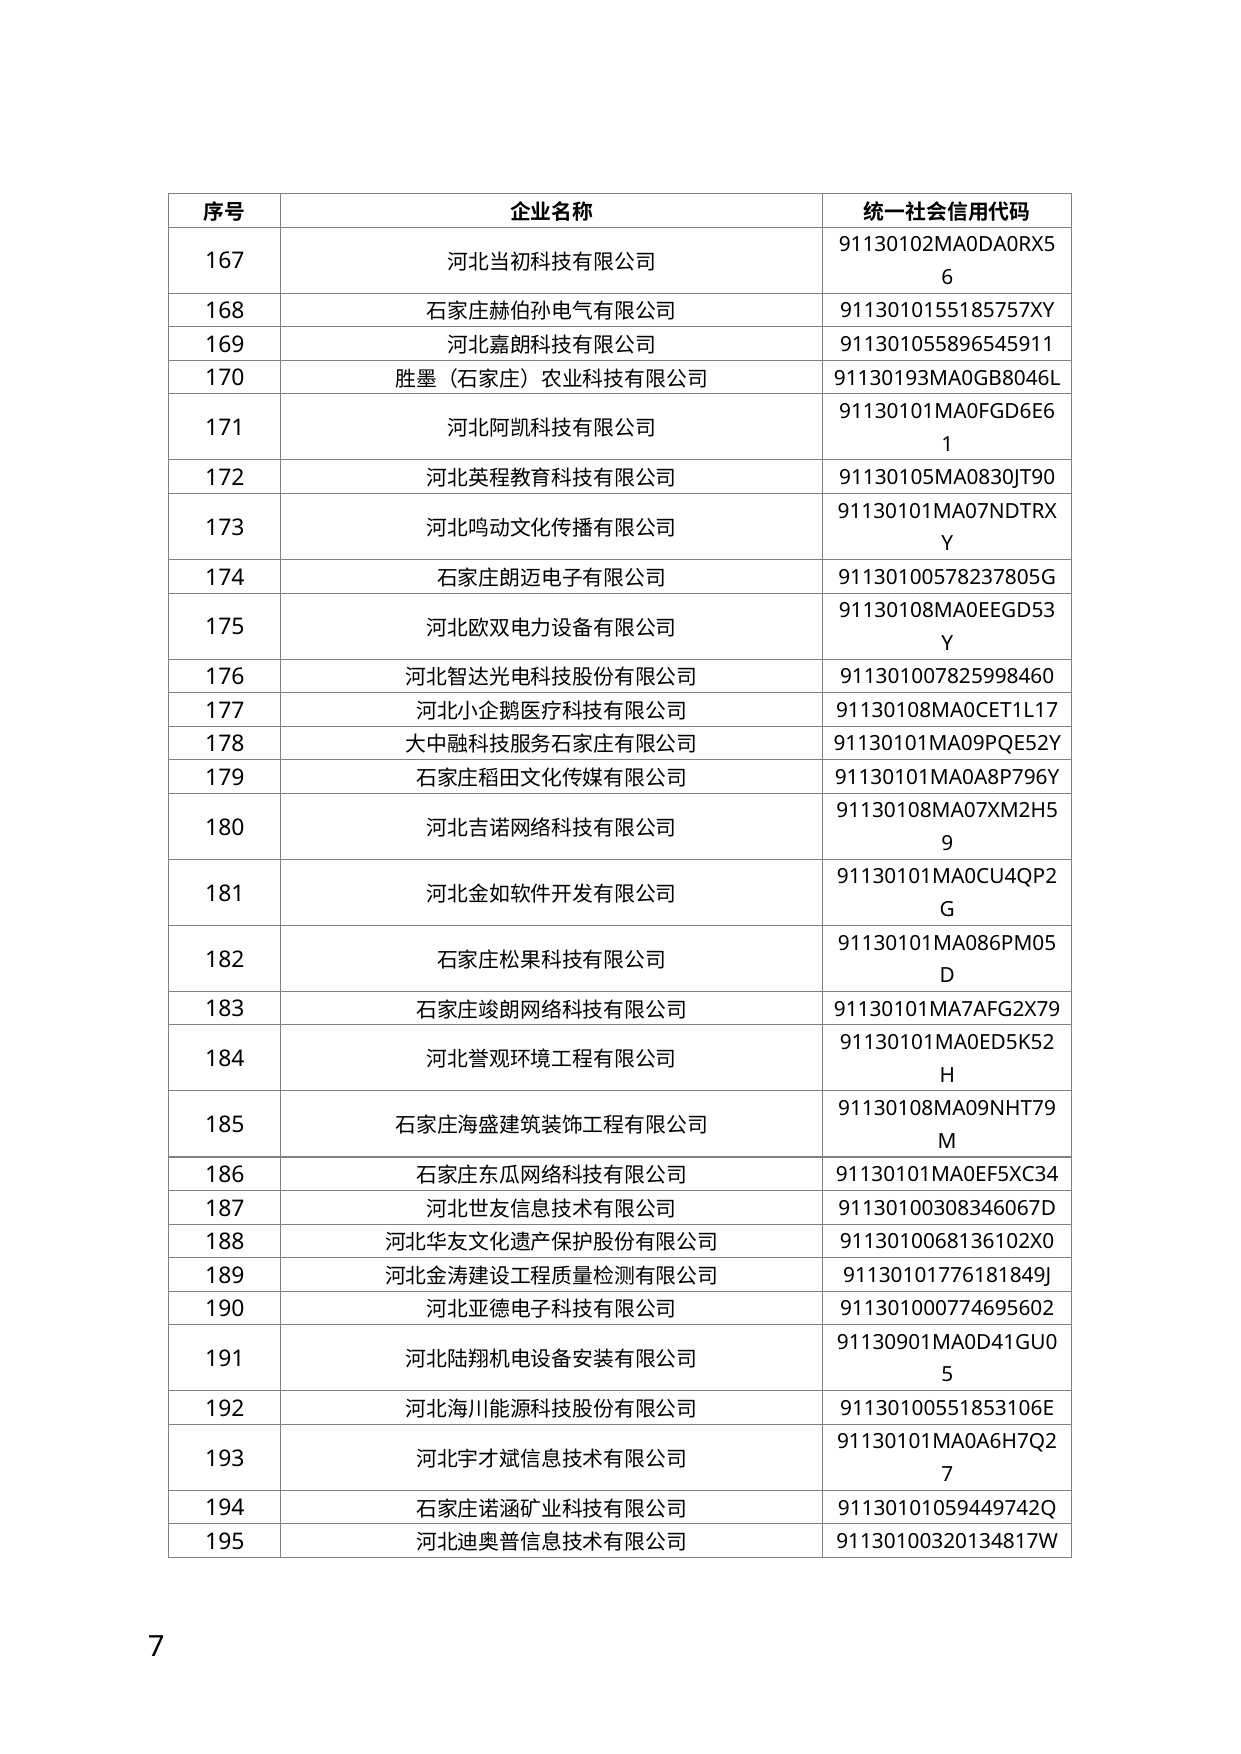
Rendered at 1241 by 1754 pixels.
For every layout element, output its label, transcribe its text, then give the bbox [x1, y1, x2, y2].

table_cell 河北欧双电力设备有限公司 [281, 594, 822, 658]
table_cell 191 [169, 1325, 280, 1390]
table_cell 186 [169, 1158, 280, 1190]
table_cell 河北陆翔机电设备安装有限公司 [281, 1325, 822, 1390]
table_cell 石家庄松果科技有限公司 [281, 926, 822, 991]
table_cell 河北阿凯科技有限公司 [281, 394, 822, 459]
table_cell 178 [169, 727, 280, 759]
table_cell 187 [169, 1191, 280, 1223]
table_cell 911301000774695602 [823, 1292, 1071, 1324]
table_cell 175 [169, 594, 280, 658]
table_cell 91130108MA0EEGD53Y [823, 594, 1071, 658]
table_cell 174 [169, 560, 280, 592]
table_cell 179 [169, 760, 280, 793]
table_cell 91130108MA0CET1L17 [823, 693, 1071, 726]
table_cell 石家庄诺涵矿业科技有限公司 [281, 1491, 822, 1523]
table_cell 91130108MA09NHT79M [823, 1091, 1071, 1156]
table_cell 91130101059449742Q [823, 1491, 1071, 1523]
table_cell 188 [169, 1225, 280, 1257]
table_cell 91130101776181849J [823, 1258, 1071, 1291]
table_cell 184 [169, 1025, 280, 1090]
table_cell 91130101MA0ED5K52H [823, 1025, 1071, 1090]
table_cell 183 [169, 992, 280, 1024]
table_header 统一社会信用代码 [823, 194, 1071, 227]
table_cell 192 [169, 1391, 280, 1424]
table_cell 河北誉观环境工程有限公司 [281, 1025, 822, 1090]
table_cell 911301007825998460 [823, 660, 1071, 692]
table_cell 石家庄东瓜网络科技有限公司 [281, 1158, 822, 1190]
table_cell 河北吉诺网络科技有限公司 [281, 794, 822, 859]
table_cell 169 [169, 327, 280, 360]
table_cell 91130101MA0A6H7Q27 [823, 1425, 1071, 1490]
table_cell 91130105MA0830JT90 [823, 460, 1071, 493]
table_cell 91130100578237805G [823, 560, 1071, 592]
table_cell 91130102MA0DA0RX56 [823, 228, 1071, 293]
table_cell 河北华友文化遗产保护股份有限公司 [281, 1225, 822, 1257]
table_cell 91130101MA09PQE52Y [823, 727, 1071, 759]
table_cell 石家庄朗迈电子有限公司 [281, 560, 822, 592]
table_cell 石家庄稻田文化传媒有限公司 [281, 760, 822, 793]
table_cell 河北宇才斌信息技术有限公司 [281, 1425, 822, 1490]
table_header 序号 [169, 194, 280, 227]
table_cell 石家庄赫伯孙电气有限公司 [281, 294, 822, 326]
table_cell 河北海川能源科技股份有限公司 [281, 1391, 822, 1424]
table_cell 91130101MA7AFG2X79 [823, 992, 1071, 1024]
table_cell 石家庄海盛建筑装饰工程有限公司 [281, 1091, 822, 1156]
table_cell 91130901MA0D41GU05 [823, 1325, 1071, 1390]
table_cell 170 [169, 361, 280, 393]
table_cell 193 [169, 1425, 280, 1490]
table_cell 河北小企鹅医疗科技有限公司 [281, 693, 822, 726]
table_cell 195 [169, 1524, 280, 1557]
table_cell 河北鸣动文化传播有限公司 [281, 494, 822, 559]
table_cell 171 [169, 394, 280, 459]
table_cell 91130101MA0EF5XC34 [823, 1158, 1071, 1190]
table_cell 河北世友信息技术有限公司 [281, 1191, 822, 1223]
table_cell 河北当初科技有限公司 [281, 228, 822, 293]
table_cell 大中融科技服务石家庄有限公司 [281, 727, 822, 759]
table_cell 河北嘉朗科技有限公司 [281, 327, 822, 360]
table_cell 9113010155185757XY [823, 294, 1071, 326]
table_cell 180 [169, 794, 280, 859]
table_cell 91130101MA0A8P796Y [823, 760, 1071, 793]
table_cell 91130108MA07XM2H59 [823, 794, 1071, 859]
table_cell 石家庄竣朗网络科技有限公司 [281, 992, 822, 1024]
table_cell 91130101MA0FGD6E61 [823, 394, 1071, 459]
table_cell 91130100551853106E [823, 1391, 1071, 1424]
table_cell 194 [169, 1491, 280, 1523]
table_cell 168 [169, 294, 280, 326]
table_cell 河北亚德电子科技有限公司 [281, 1292, 822, 1324]
table_cell 182 [169, 926, 280, 991]
table_cell 河北英程教育科技有限公司 [281, 460, 822, 493]
table_cell 河北金涛建设工程质量检测有限公司 [281, 1258, 822, 1291]
table_cell 181 [169, 860, 280, 925]
table_cell 172 [169, 460, 280, 493]
table_cell 185 [169, 1091, 280, 1156]
table_cell 河北金如软件开发有限公司 [281, 860, 822, 925]
table_cell 91130100308346067D [823, 1191, 1071, 1223]
table_cell 189 [169, 1258, 280, 1291]
table_cell 胜墨（石家庄）农业科技有限公司 [281, 361, 822, 393]
table_cell 911301055896545911 [823, 327, 1071, 360]
table_cell 91130100320134817W [823, 1524, 1071, 1557]
table_cell 91130101MA07NDTRXY [823, 494, 1071, 559]
table_header 企业名称 [281, 194, 822, 227]
table_cell 167 [169, 228, 280, 293]
table_cell 177 [169, 693, 280, 726]
table_cell 河北智达光电科技股份有限公司 [281, 660, 822, 692]
table_cell 9113010068136102X0 [823, 1225, 1071, 1257]
table_cell 173 [169, 494, 280, 559]
table_cell 190 [169, 1292, 280, 1324]
table_cell 河北迪奥普信息技术有限公司 [281, 1524, 822, 1557]
table_cell 176 [169, 660, 280, 692]
table_cell 91130101MA0CU4QP2G [823, 860, 1071, 925]
table_cell 91130193MA0GB8046L [823, 361, 1071, 393]
table_cell 91130101MA086PM05D [823, 926, 1071, 991]
